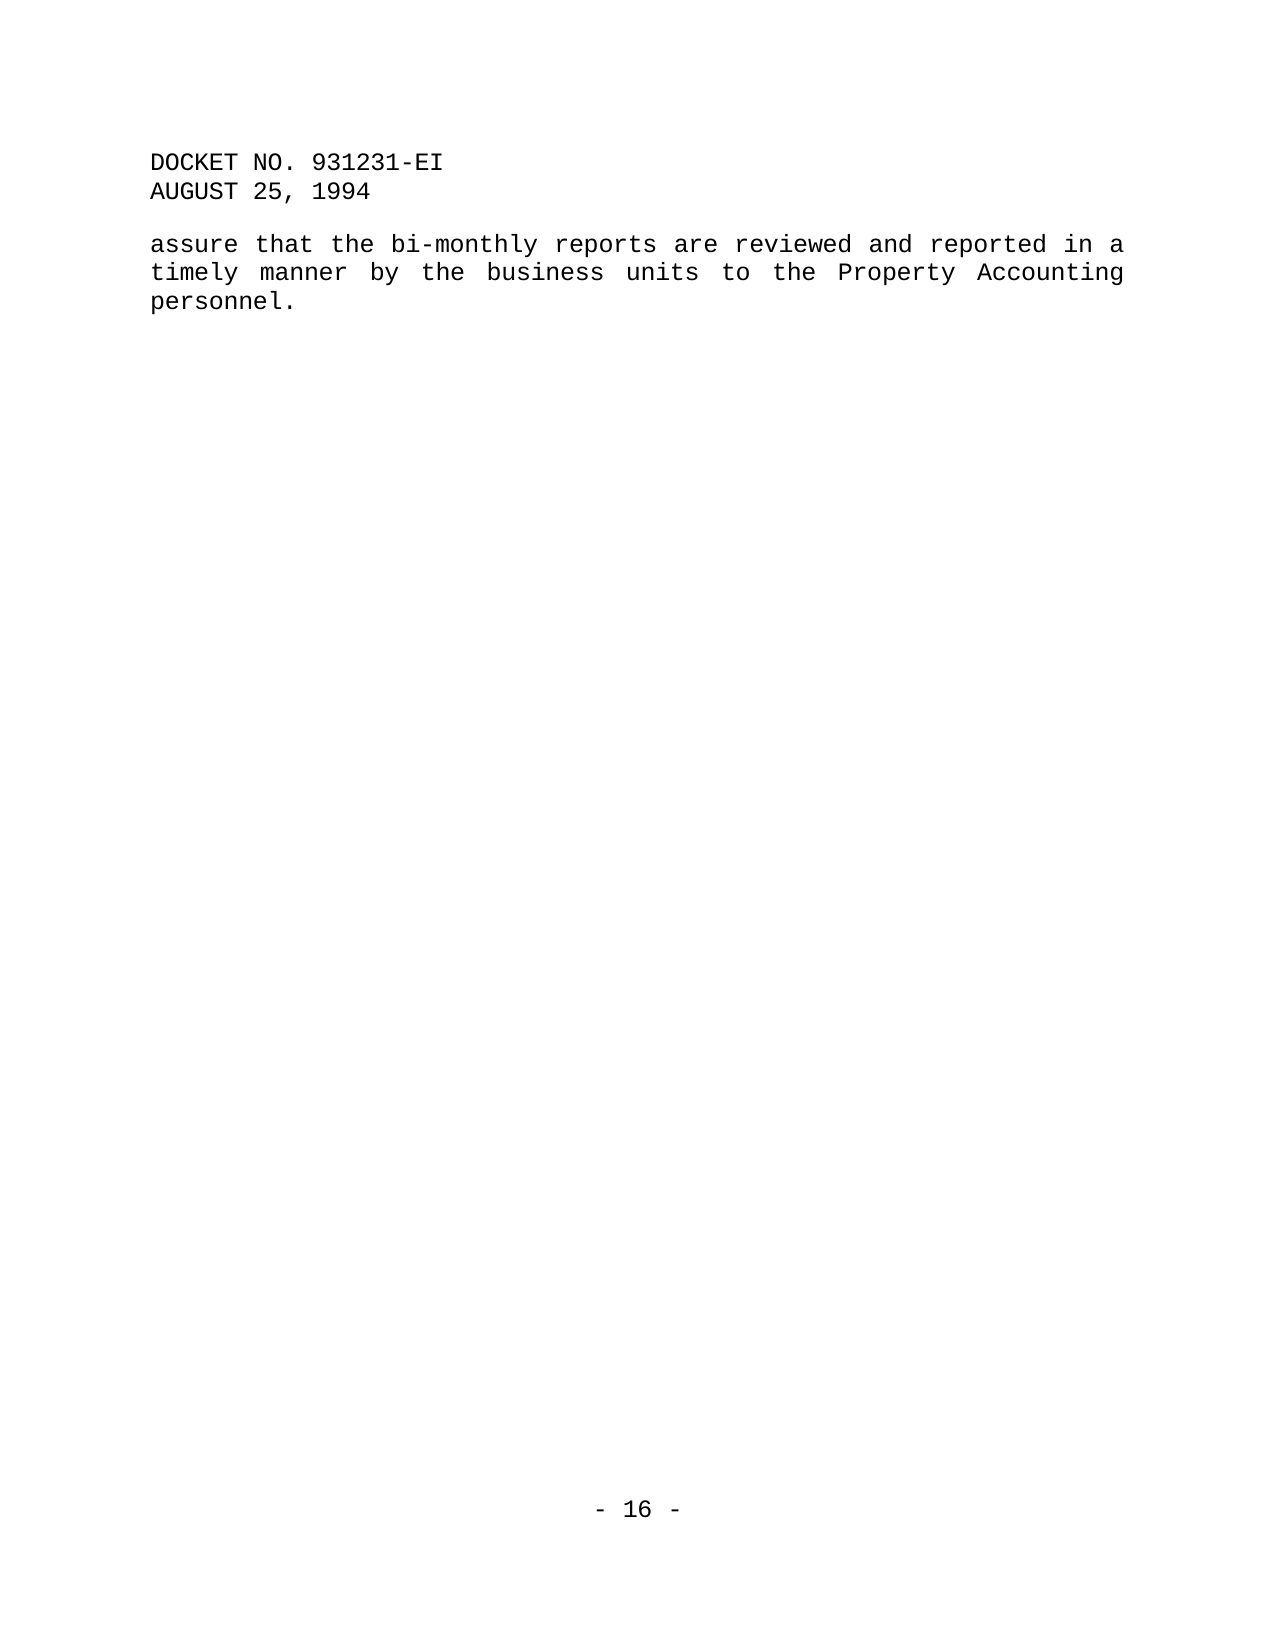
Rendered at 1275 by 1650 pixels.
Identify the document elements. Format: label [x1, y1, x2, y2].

text [150, 232, 1125, 317]
